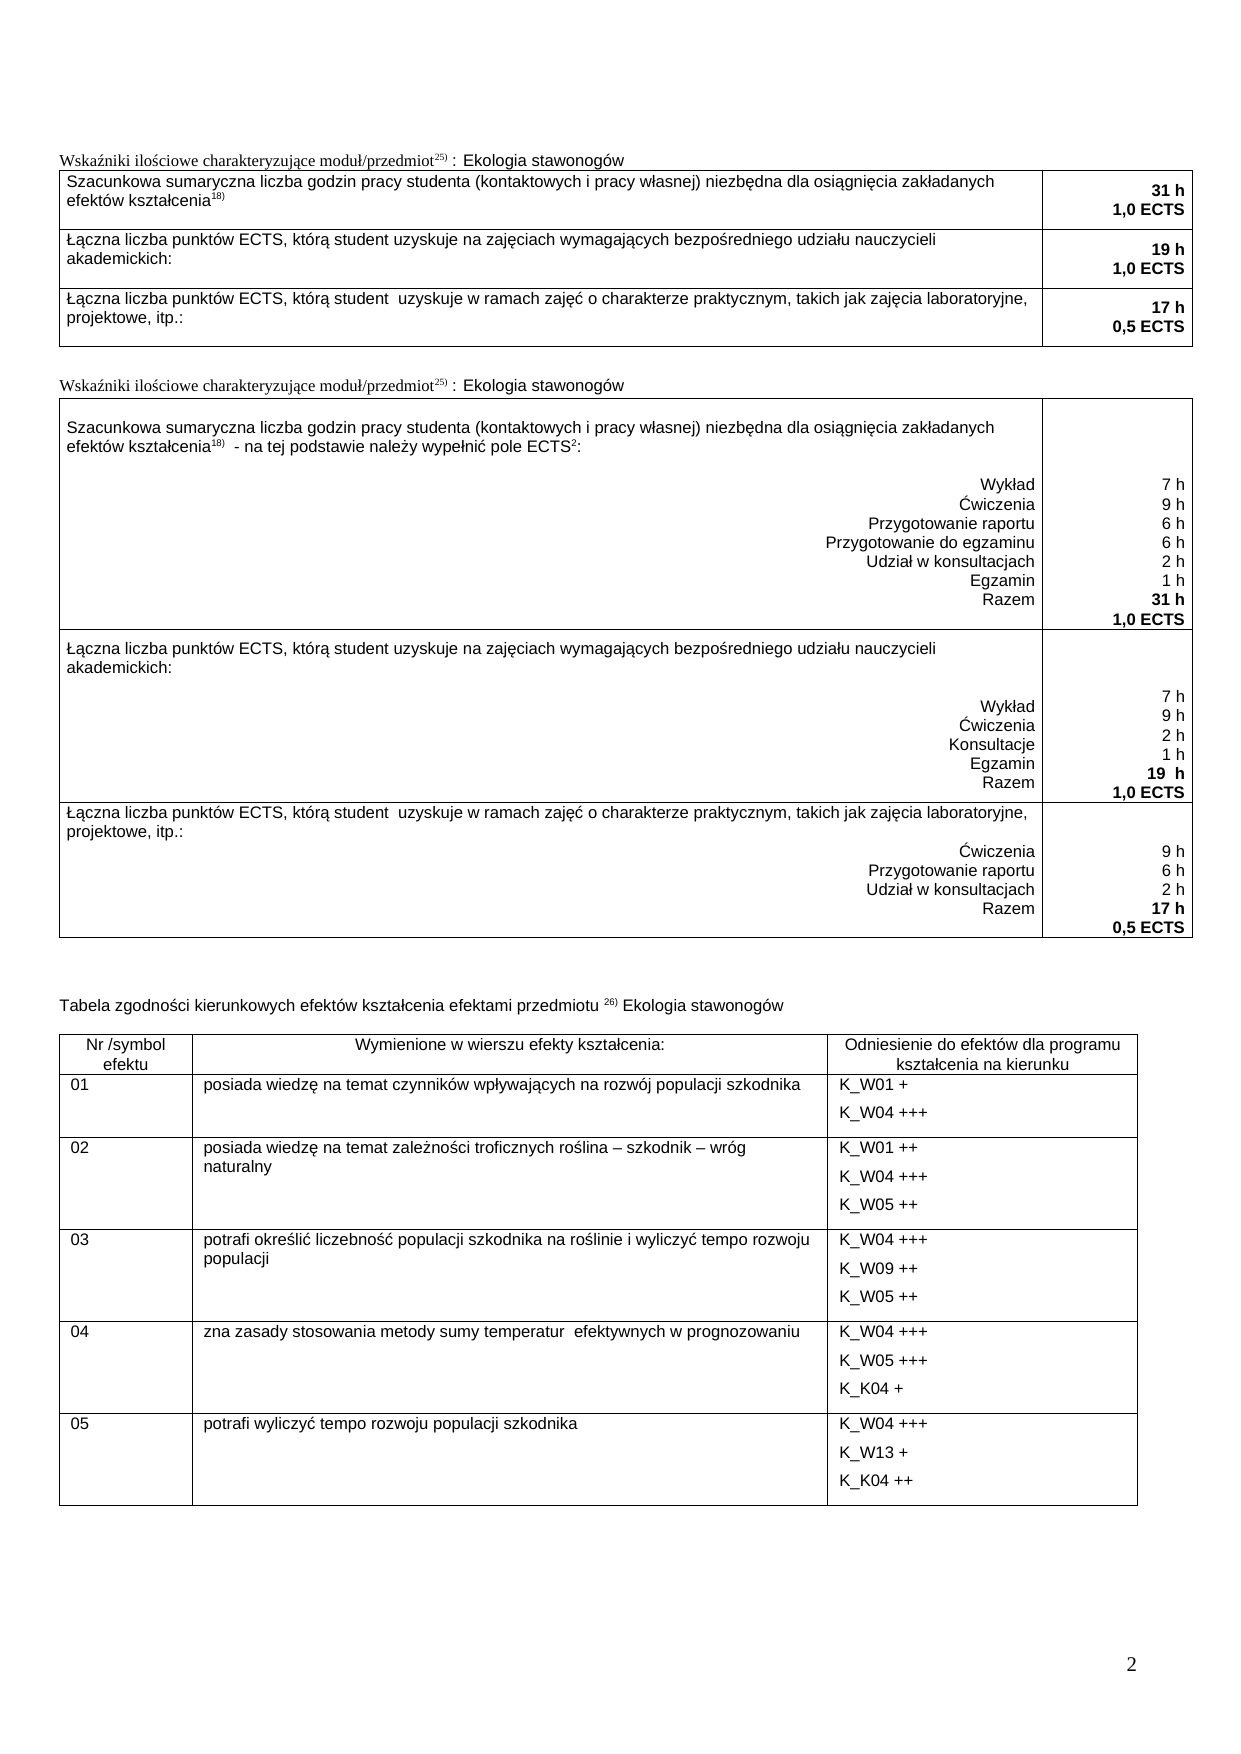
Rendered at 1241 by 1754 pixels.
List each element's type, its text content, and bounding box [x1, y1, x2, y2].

table_header Szacunkowa sumaryczna liczba godzin pracy studenta (kontaktowych i pracy własnej) niezbędna dla osiągnięcia zakładanych efektów kształcenia18) [60, 171, 1042, 229]
text Wskaźniki ilościowe charakteryzujące moduł/przedmiot25) : Ekologia stawonogów [59, 151, 1137, 170]
table_header Odniesienie do efektów dla programu kształcenia na kierunku [828, 1035, 1137, 1073]
table_cell Łączna liczba punktów ECTS, którą student uzyskuje na zajęciach wymagających bezpośredniego udziału nauczycieli akademickich: [60, 230, 1042, 287]
table_header Nr /symbol efektu [60, 1035, 192, 1073]
table_cell K_W04 +++ K_W05 +++ K_K04 + [828, 1322, 1137, 1413]
table_cell zna zasady stosowania metody sumy temperatur efektywnych w prognozowaniu [193, 1322, 827, 1413]
text Wskaźniki ilościowe charakteryzujące moduł/przedmiot25) : Ekologia stawonogów [59, 376, 1137, 395]
table_cell posiada wiedzę na temat zależności troficznych roślina – szkodnik – wróg naturalny [193, 1138, 827, 1229]
table_header 31 h 1,0 ECTS [1043, 171, 1192, 229]
table_cell Łączna liczba punktów ECTS, którą student uzyskuje w ramach zajęć o charakterze praktycznym, takich jak zajęcia laboratoryjne, projektowe, itp.: [60, 289, 1042, 346]
table_cell 19 h 1,0 ECTS [1043, 230, 1192, 287]
table_cell 01 [60, 1075, 192, 1137]
table_cell 02 [60, 1138, 192, 1229]
table_cell 9 h 6 h 2 h 17 h 0,5 ECTS [1043, 803, 1192, 937]
table_cell potrafi wyliczyć tempo rozwoju populacji szkodnika [193, 1414, 827, 1504]
text Tabela zgodności kierunkowych efektów kształcenia efektami przedmiotu 26) Ekologia stawonogów [59, 996, 1137, 1015]
table_cell posiada wiedzę na temat czynników wpływających na rozwój populacji szkodnika [193, 1075, 827, 1137]
table_cell K_W01 + K_W04 +++ [828, 1075, 1137, 1137]
table_cell Łączna liczba punktów ECTS, którą student uzyskuje w ramach zajęć o charakterze praktycznym, takich jak zajęcia laboratoryjne, projektowe, itp.: Ćwiczenia Przygotowanie raportu Udział w konsultacjach Razem [60, 803, 1042, 937]
table_cell Łączna liczba punktów ECTS, którą student uzyskuje na zajęciach wymagających bezpośredniego udziału nauczycieli akademickich: Wykład Ćwiczenia Konsultacje Egzamin Razem [60, 630, 1042, 802]
table_header Szacunkowa sumaryczna liczba godzin pracy studenta (kontaktowych i pracy własnej) niezbędna dla osiągnięcia zakładanych efektów kształcenia18) - na tej podstawie należy wypełnić pole ECTS2: Wykład Ćwiczenia Przygotowanie raportu Przygotowanie do egzaminu Udział w konsultacjach Egzamin Razem [60, 399, 1042, 628]
table_cell 7 h 9 h 2 h 1 h 19 h 1,0 ECTS [1043, 630, 1192, 802]
table_cell 17 h 0,5 ECTS [1043, 289, 1192, 346]
table_cell K_W04 +++ K_W13 + K_K04 ++ [828, 1414, 1137, 1504]
table_cell 04 [60, 1322, 192, 1413]
table_cell K_W01 ++ K_W04 +++ K_W05 ++ [828, 1138, 1137, 1229]
table_cell K_W04 +++ K_W09 ++ K_W05 ++ [828, 1230, 1137, 1321]
table_cell 05 [60, 1414, 192, 1504]
table_header Wymienione w wierszu efekty kształcenia: [193, 1035, 827, 1073]
table_cell 03 [60, 1230, 192, 1321]
table_cell potrafi określić liczebność populacji szkodnika na roślinie i wyliczyć tempo rozwoju populacji [193, 1230, 827, 1321]
table_header 7 h 9 h 6 h 6 h 2 h 1 h 31 h 1,0 ECTS [1043, 399, 1192, 628]
